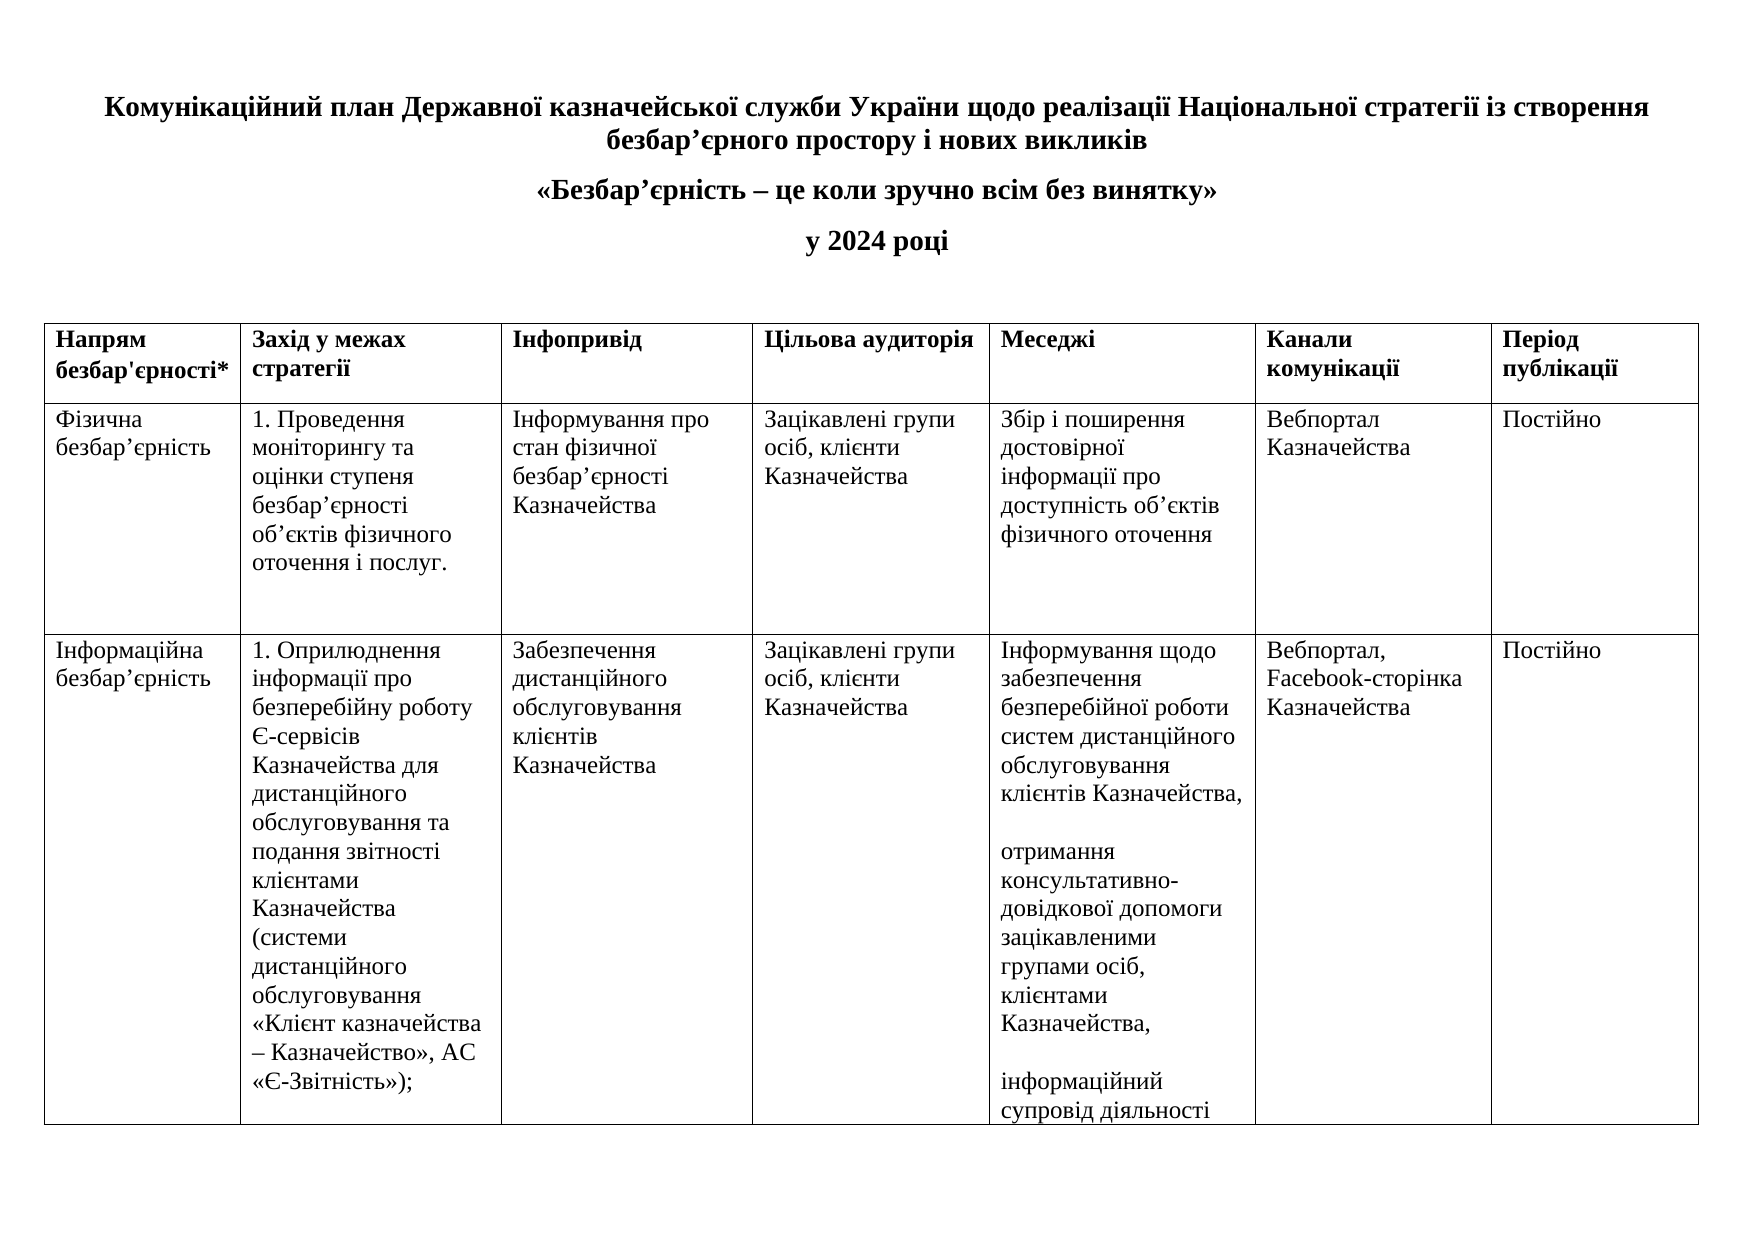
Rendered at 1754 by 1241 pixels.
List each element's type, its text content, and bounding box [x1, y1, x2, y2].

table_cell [1256, 635, 1491, 1123]
table_cell Постійно [1492, 404, 1698, 634]
table_header Інфопривід [502, 324, 752, 403]
table_header Меседжі [990, 324, 1255, 403]
table_header Захід у межах стратегії [241, 324, 501, 403]
text «Безбар’єрність – це коли зручно всім без винятку» [88, 172, 1665, 206]
table_cell Постійно [1492, 635, 1698, 1123]
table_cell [753, 635, 989, 1123]
table_cell Інформування про стан фізичної безбар’єрності Казначейства [502, 404, 752, 634]
text Комунікаційний план Державної казначейської служби України щодо реалізації Національної стратегії із створення безбар’єрного простору і нових викликів [88, 89, 1665, 156]
text у 2024 році [88, 223, 1665, 256]
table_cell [990, 635, 1255, 1123]
table_cell Збір і поширення достовірної інформації про доступність об’єктів фізичного оточення [990, 404, 1255, 634]
table_cell 1. Проведення моніторингу та оцінки ступеня безбар’єрності об’єктів фізичного оточення і послуг. [241, 404, 501, 634]
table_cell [241, 635, 501, 1123]
table_header Цільова аудиторія [753, 324, 989, 403]
table_header Напрям безбар'єрності* [45, 324, 240, 403]
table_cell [502, 635, 752, 1123]
table_cell Фізична безбар’єрність [45, 404, 240, 634]
table_cell Зацікавлені групи осіб, клієнти Казначейства [753, 404, 989, 634]
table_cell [45, 635, 240, 1123]
table_cell Вебпортал Казначейства [1256, 404, 1491, 634]
table_header Період публікації [1492, 324, 1698, 403]
table_header Канали комунікації [1256, 324, 1491, 403]
